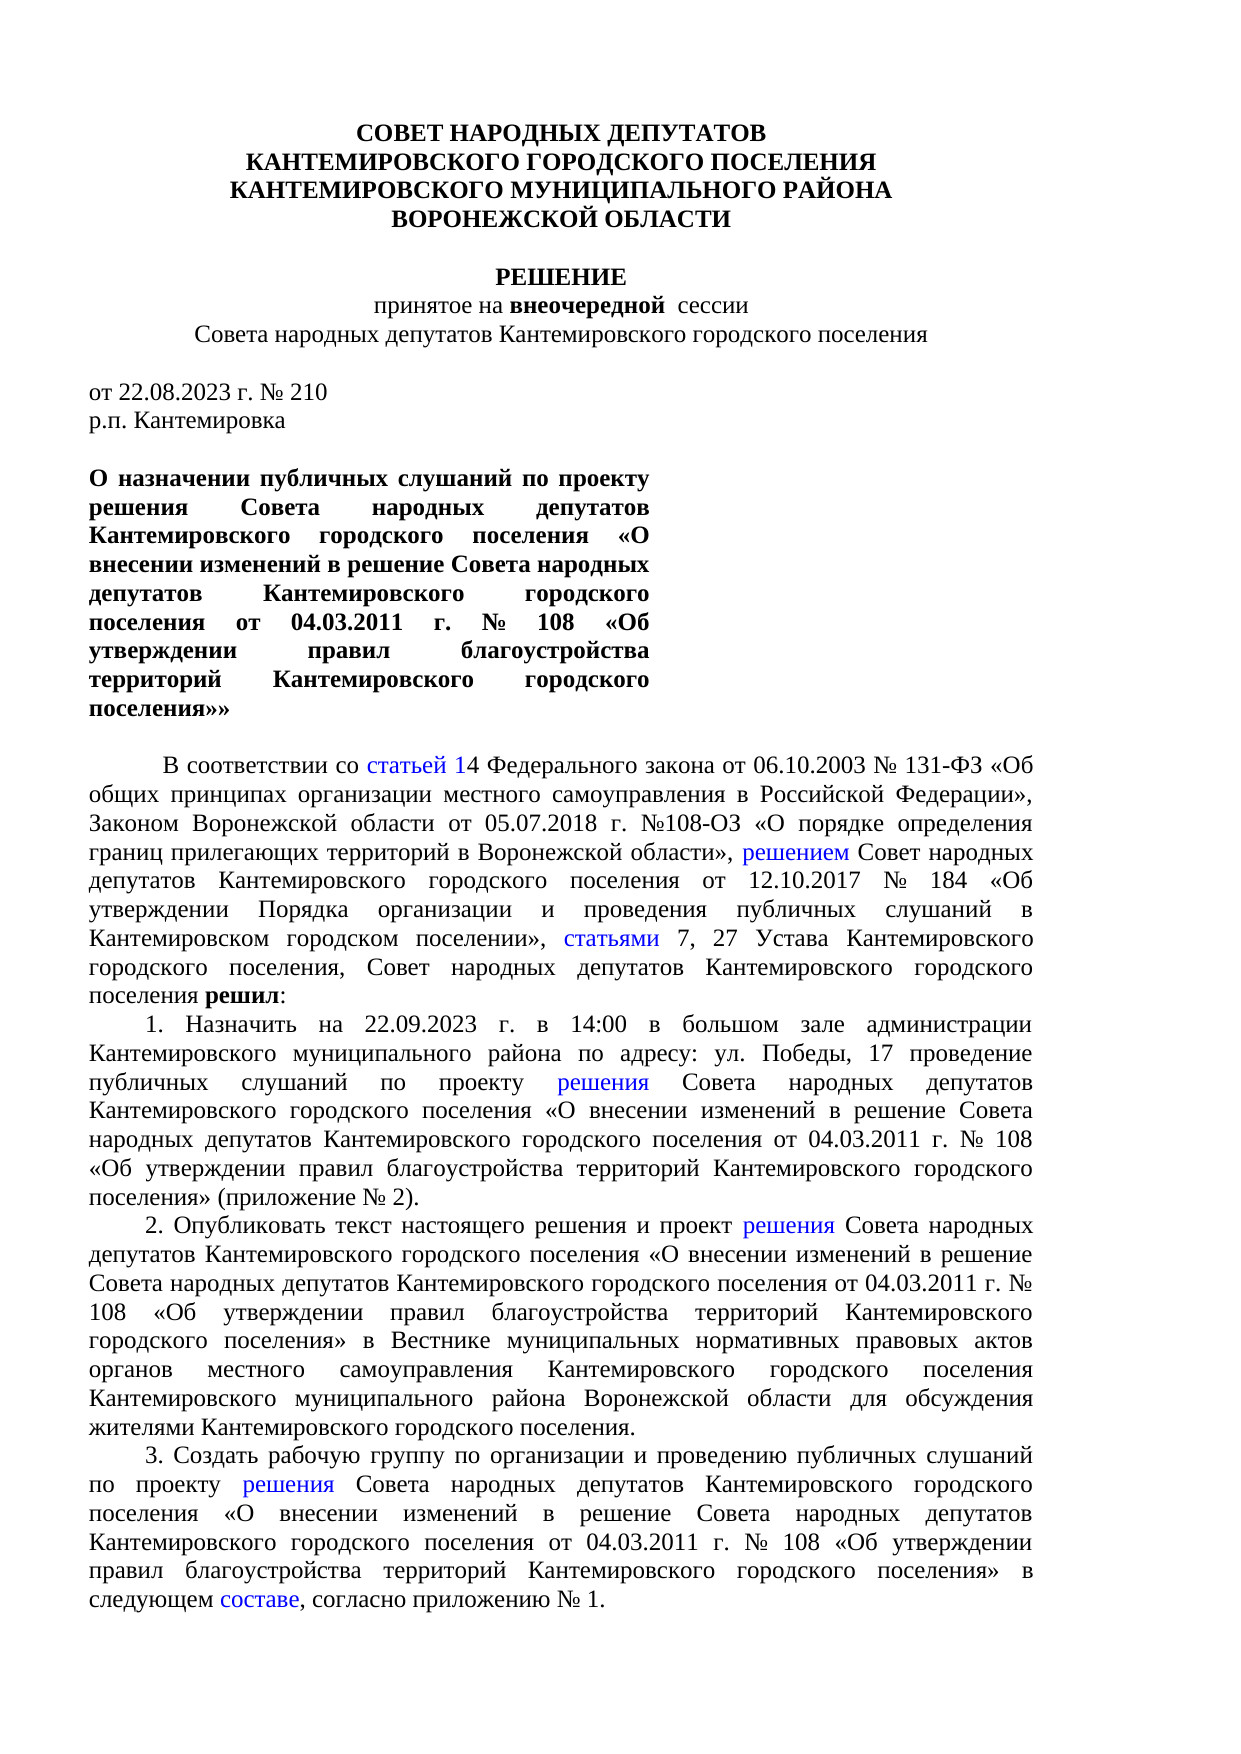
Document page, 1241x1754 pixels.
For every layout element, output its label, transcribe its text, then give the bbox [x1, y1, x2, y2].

subtitle СОВЕТ НАРОДНЫХ ДЕПУТАТОВ [89, 118, 1033, 147]
text принятое на внеочередной сессии [89, 291, 1033, 319]
subtitle КАНТЕМИРОВСКОГО ГОРОДСКОГО ПОСЕЛЕНИЯ [89, 147, 1033, 176]
subtitle ВОРОНЕЖСКОЙ ОБЛАСТИ [89, 204, 1033, 233]
subtitle РЕШЕНИЕ [89, 262, 1033, 291]
text 3. Создать рабочую группу по организации и проведению публичных слушаний по проекту решения Совета народных депутатов Кантемировского городского поселения «О внесении изменений в решение Совета народных депутатов Кантемировского городского поселения от 04.03.2011 г. № 108 «Об утверждении правил благоустройства территорий Кантемировского городского поселения» в следующем составе, согласно приложению № 1. [89, 1441, 1033, 1613]
title О назначении публичных слушаний по проекту решения Совета народных депутатов Кантемировского городского поселения «О внесении изменений в решение Совета народных депутатов Кантемировского городского поселения от 04.03.2011 г. № 108 «Об утверждении правил благоустройства территорий Кантемировского городского поселения»» [89, 463, 650, 722]
subtitle КАНТЕМИРОВСКОГО МУНИЦИПАЛЬНОГО РАЙОНА [89, 176, 1033, 204]
text Совета народных депутатов Кантемировского городского поселения [89, 319, 1033, 348]
text 1. Назначить на 22.09.2023 г. в 14:00 в большом зале администрации Кантемировского муниципального района по адресу: ул. Победы, 17 проведение публичных слушаний по проекту решения Совета народных депутатов Кантемировского городского поселения «О внесении изменений в решение Совета народных депутатов Кантемировского городского поселения от 04.03.2011 г. № 108 «Об утверждении правил благоустройства территорий Кантемировского городского поселения» (приложение № 2). [89, 1009, 1033, 1211]
text р.п. Кантемировка [89, 406, 1033, 434]
text 2. Опубликовать текст настоящего решения и проект решения Совета народных депутатов Кантемировского городского поселения «О внесении изменений в решение Совета народных депутатов Кантемировского городского поселения от 04.03.2011 г. № 108 «Об утверждении правил благоустройства территорий Кантемировского городского поселения» в Вестнике муниципальных нормативных правовых актов органов местного самоуправления Кантемировского городского поселения Кантемировского муниципального района Воронежской области для обсуждения жителями Кантемировского городского поселения. [89, 1211, 1033, 1441]
text В соответствии со статьей 14 Федерального закона от 06.10.2003 № 131-ФЗ «Об общих принципах организации местного самоуправления в Российской Федерации», Законом Воронежской области от 05.07.2018 г. №108-ОЗ «О порядке определения границ прилегающих территорий в Воронежской области», решением Совет народных депутатов Кантемировского городского поселения от 12.10.2017 № 184 «Об утверждении Порядка организации и проведения публичных слушаний в Кантемировском городском поселении», статьями 7, 27 Устава Кантемировского городского поселения, Совет народных депутатов Кантемировского городского поселения решил: [89, 751, 1034, 1009]
text от 22.08.2023 г. № 210 [89, 377, 1033, 406]
